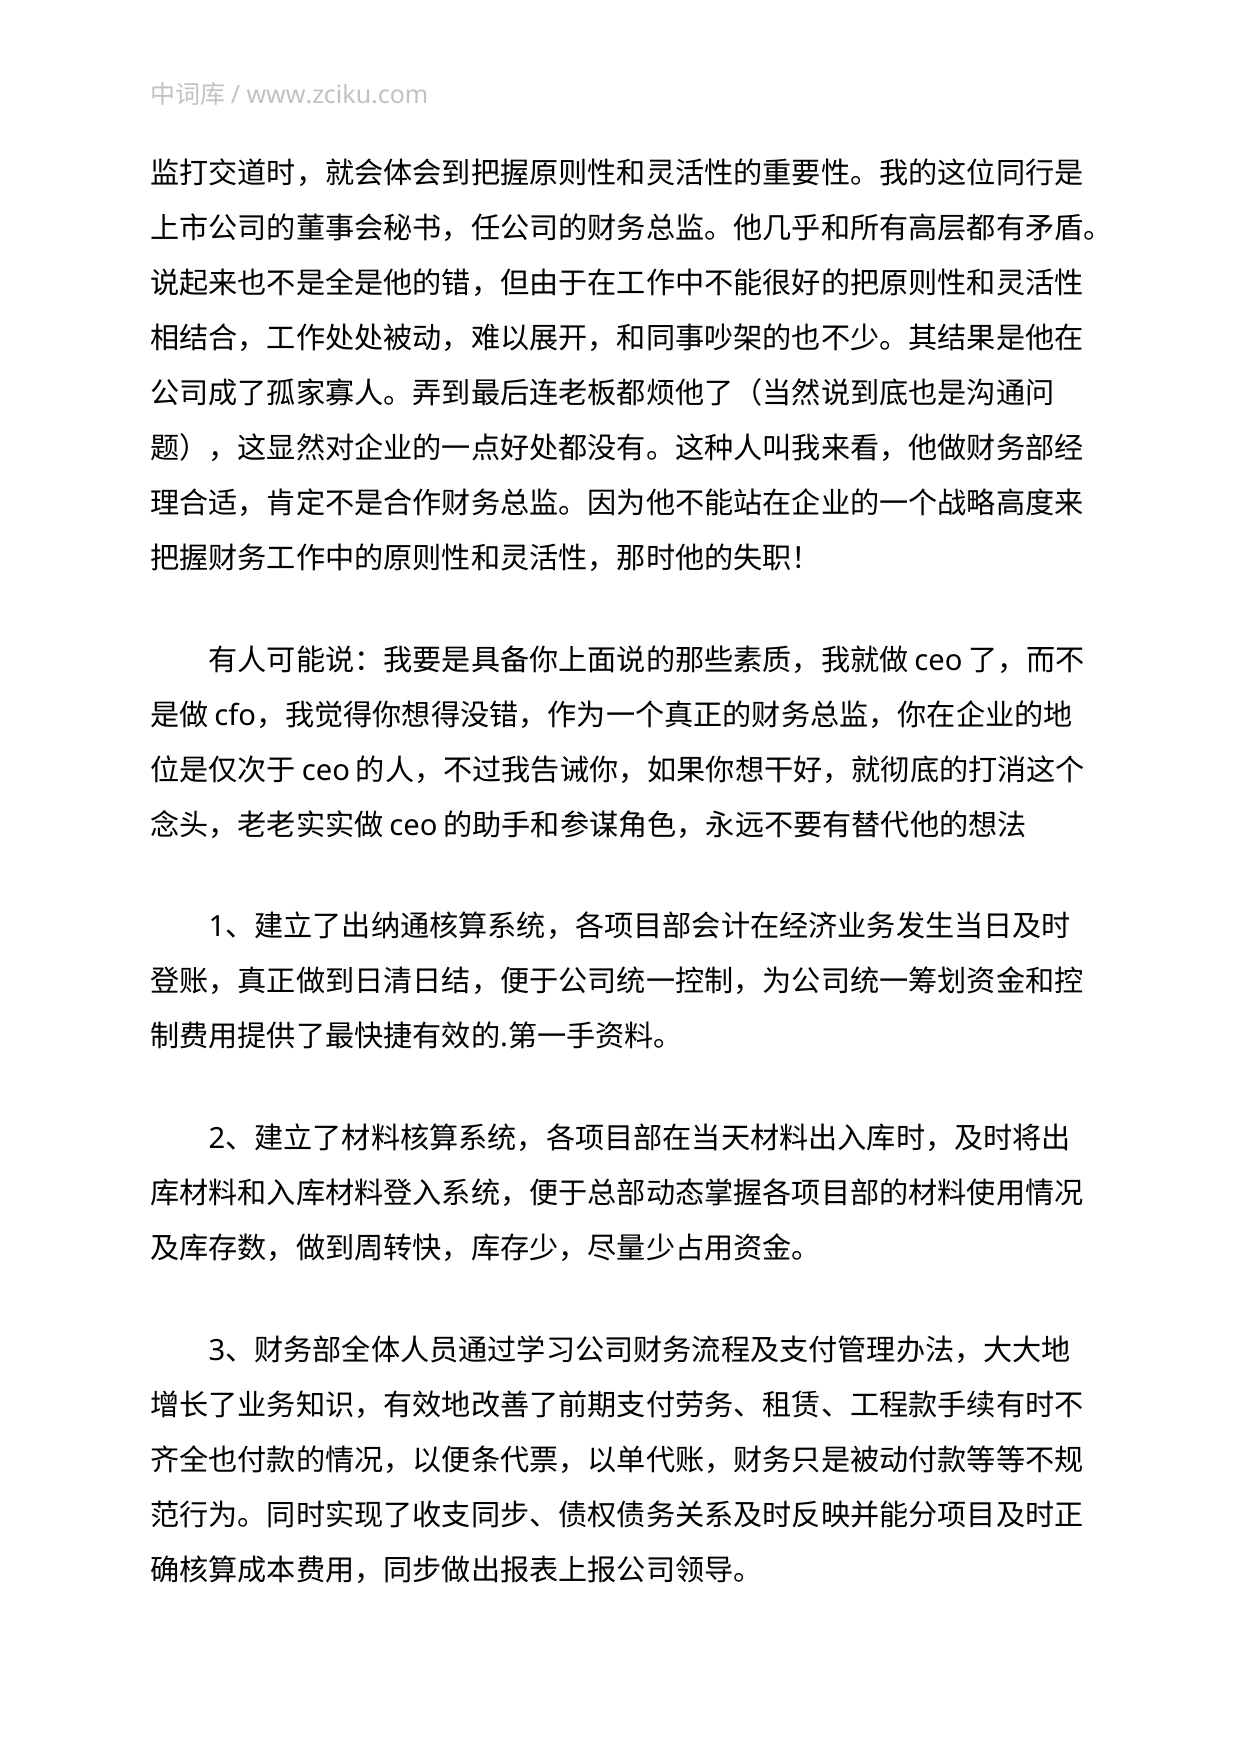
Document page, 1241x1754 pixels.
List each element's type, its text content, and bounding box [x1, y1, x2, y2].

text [150, 150, 1090, 577]
text 1、建立了出纳通核算系统，各项目部会计在经济业务发生当日及时登账，真正做到日清日结，便于公司统一控制，为公司统一筹划资金和控制费用提供了最快捷有效的.第一手资料。 [150, 903, 1090, 1055]
text 3、财务部全体人员通过学习公司财务流程及支付管理办法，大大地增长了业务知识，有效地改善了前期支付劳务、租赁、工程款手续有时不齐全也付款的情况，以便条代票，以单代账，财务只是被动付款等等不规范行为。同时实现了收支同步、债权债务关系及时反映并能分项目及时正确核算成本费用，同步做出报表上报公司领导。 [150, 1327, 1090, 1588]
text 2、建立了材料核算系统，各项目部在当天材料出入库时，及时将出库材料和入库材料登入系统，便于总部动态掌握各项目部的材料使用情况及库存数，做到周转快，库存少，尽量少占用资金。 [150, 1115, 1090, 1267]
text 有人可能说：我要是具备你上面说的那些素质，我就做ceo了，而不是做cfo，我觉得你想得没错，作为一个真正的财务总监，你在企业的地位是仅次于ceo的人，不过我告诫你，如果你想干好，就彻底的打消这个念头，老老实实做ceo的助手和参谋角色，永远不要有替代他的想法 [150, 636, 1090, 843]
